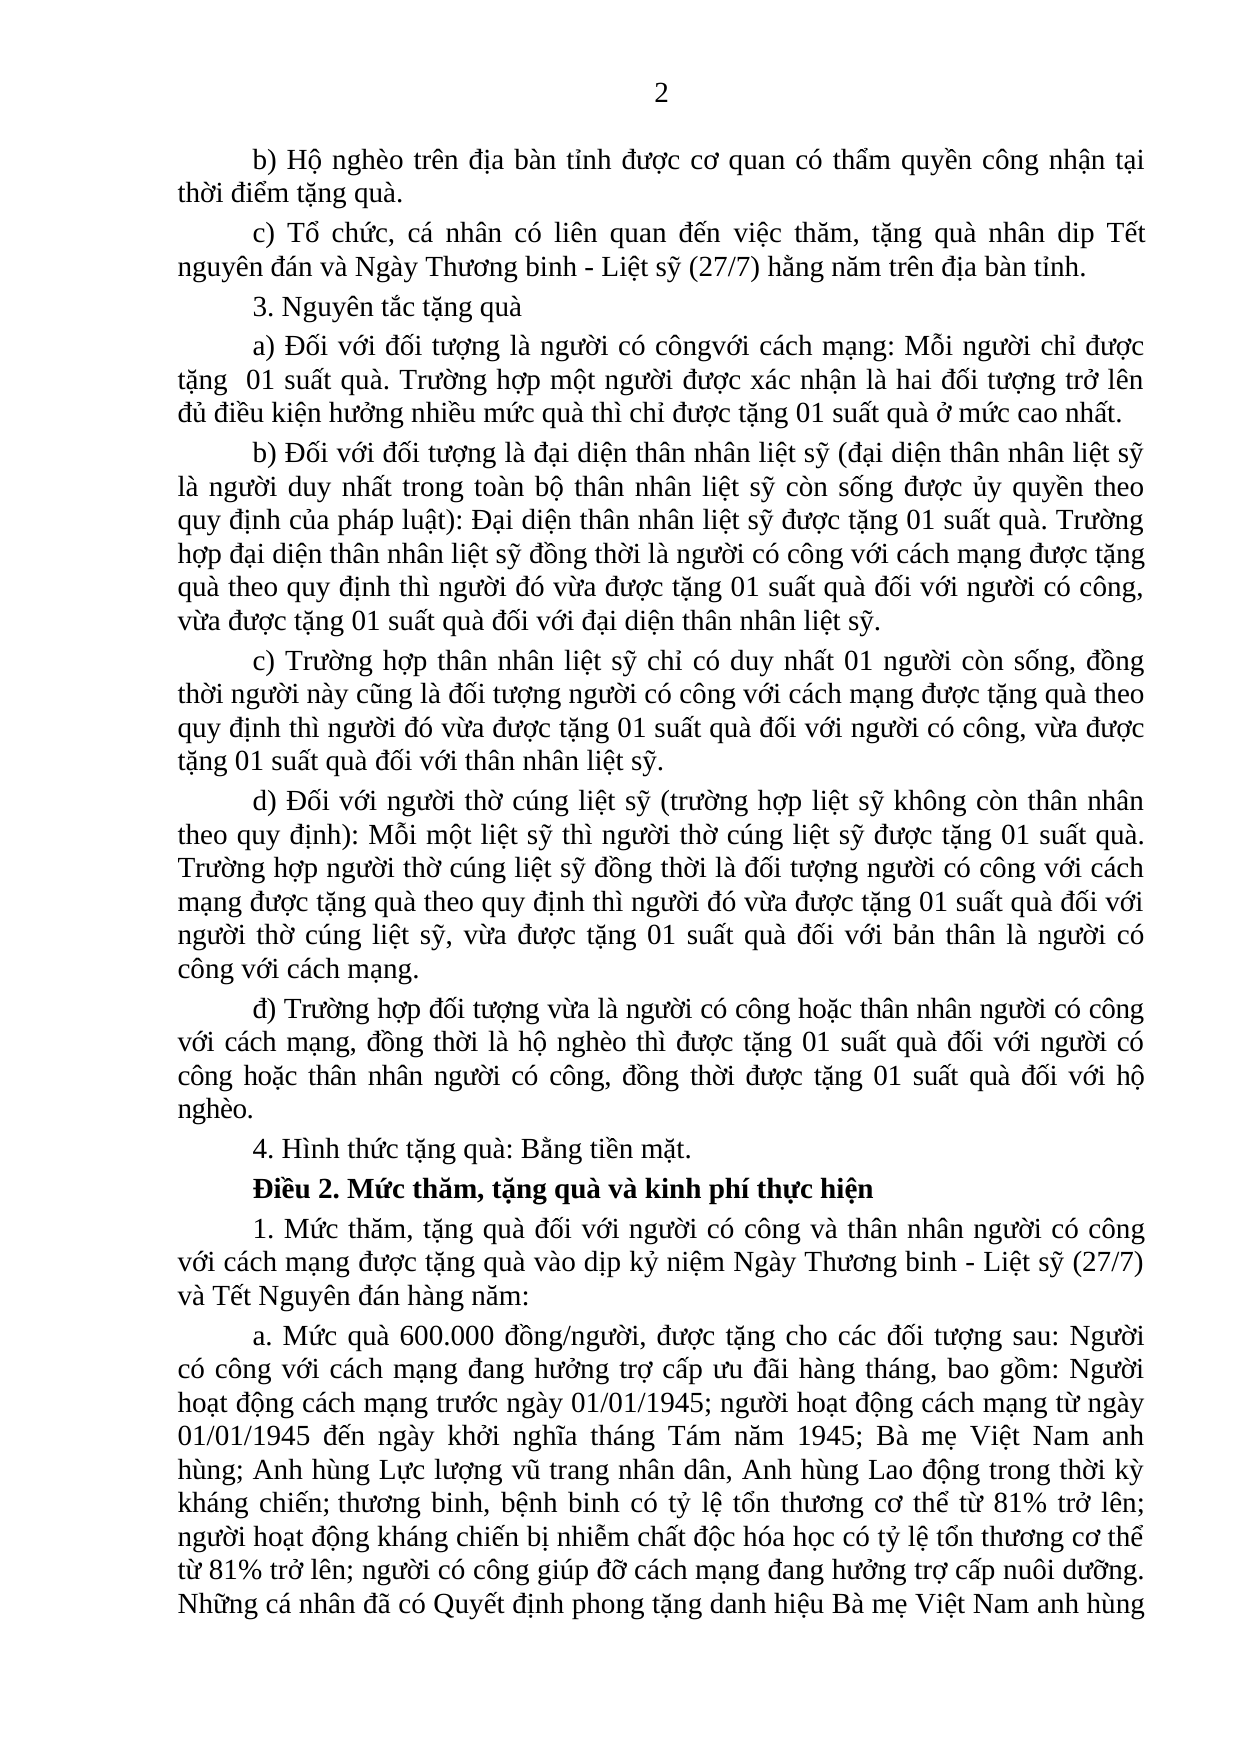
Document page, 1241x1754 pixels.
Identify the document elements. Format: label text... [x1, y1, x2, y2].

text 3. Nguyên tắc tặng quà [177, 289, 1146, 322]
text Điều 2. Mức thăm, tặng quà và kinh phí thực hiện [177, 1171, 1146, 1204]
text b) Đối với đối tượng là đại diện thân nhân liệt sỹ (đại diện thân nhân liệt sỹ là người duy nhất trong toàn bộ thân nhân liệt sỹ còn sống được ủy quyền theo quy định của pháp luật): Đại diện thân nhân liệt sỹ được tặng 01 suất quà. Trường hợp đại diện thân nhân liệt sỹ đồng thời là người có công với cách mạng được tặng quà theo quy định thì người đó vừa được tặng 01 suất quà đối với người có công, vừa được tặng 01 suất quà đối với đại diện thân nhân liệt sỹ. [177, 435, 1146, 637]
text b) Hộ nghèo trên địa bàn tỉnh được cơ quan có thẩm quyền công nhận tại thời điểm tặng quà. [177, 142, 1146, 209]
text c) Trường hợp thân nhân liệt sỹ chỉ có duy nhất 01 người còn sống, đồng thời người này cũng là đối tượng người có công với cách mạng được tặng quà theo quy định thì người đó vừa được tặng 01 suất quà đối với người có công, vừa được tặng 01 suất quà đối với thân nhân liệt sỹ. [177, 643, 1146, 777]
text 1. Mức thăm, tặng quà đối với người có công và thân nhân người có công với cách mạng được tặng quà vào dịp kỷ niệm Ngày Thương binh - Liệt sỹ (27/7) và Tết Nguyên đán hàng năm: [177, 1211, 1146, 1311]
text c) Tổ chức, cá nhân có liên quan đến việc thăm, tặng quà nhân dip Tết nguyên đán và Ngày Thương binh - Liệt sỹ (27/7) hằng năm trên địa bàn tỉnh. [177, 215, 1146, 282]
text a) Đối với đối tượng là người có côngvới cách mạng: Mỗi người chỉ được tặng 01 suất quà. Trường hợp một người được xác nhận là hai đối tượng trở lên đủ điều kiện hưởng nhiều mức quà thì chỉ được tặng 01 suất quà ở mức cao nhất. [177, 328, 1146, 429]
text 4. Hình thức tặng quà: Bằng tiền mặt. [177, 1131, 1146, 1165]
text đ) Trường hợp đối tượng vừa là người có công hoặc thân nhân người có công với cách mạng, đồng thời là hộ nghèo thì được tặng 01 suất quà đối với người có công hoặc thân nhân người có công, đồng thời được tặng 01 suất quà đối với hộ nghèo. [177, 991, 1146, 1125]
text d) Đối với người thờ cúng liệt sỹ (trường hợp liệt sỹ không còn thân nhân theo quy định): Mỗi một liệt sỹ thì người thờ cúng liệt sỹ được tặng 01 suất quà. Trường hợp người thờ cúng liệt sỹ đồng thời là đối tượng người có công với cách mạng được tặng quà theo quy định thì người đó vừa được tặng 01 suất quà đối với người thờ cúng liệt sỹ, vừa được tặng 01 suất quà đối với bản thân là người có công với cách mạng. [177, 783, 1146, 984]
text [177, 1318, 1146, 1619]
